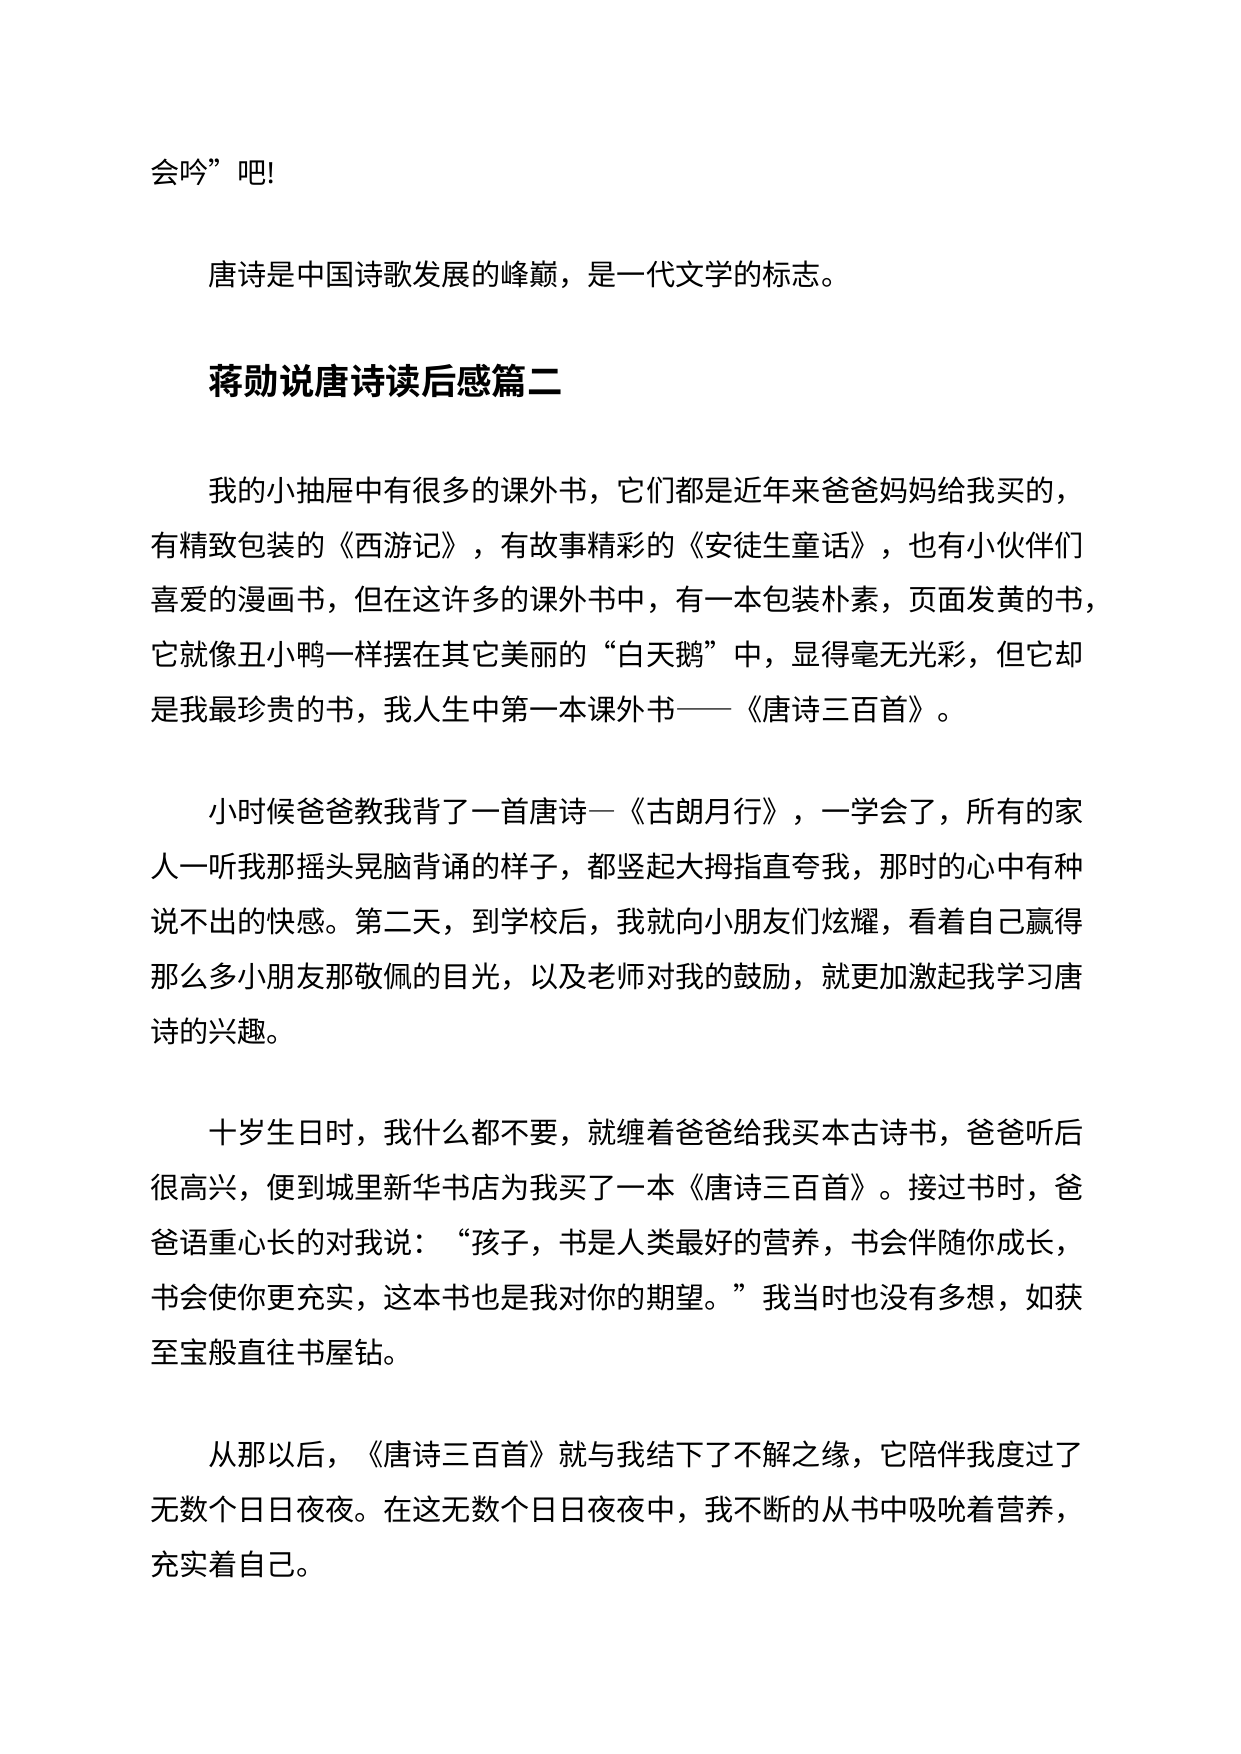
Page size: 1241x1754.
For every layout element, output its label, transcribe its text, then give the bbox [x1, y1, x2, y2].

text 我的小抽屉中有很多的课外书，它们都是近年来爸爸妈妈给我买的，有精致包装的《西游记》，有故事精彩的《安徒生童话》，也有小伙伴们喜爱的漫画书，但在这许多的课外书中，有一本包装朴素，页面发黄的书，它就像丑小鸭一样摆在其它美丽的“白天鹅”中，显得毫无光彩，但它却是我最珍贵的书，我人生中第一本课外书——《唐诗三百首》。 [150, 467, 1090, 729]
text 小时候爸爸教我背了一首唐诗—《古朗月行》，一学会了，所有的家人一听我那摇头晃脑背诵的样子，都竖起大拇指直夸我，那时的心中有种说不出的快感。第二天，到学校后，我就向小朋友们炫耀，看着自己赢得那么多小朋友那敬佩的目光，以及老师对我的鼓励，就更加激起我学习唐诗的兴趣。 [150, 788, 1090, 1050]
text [150, 150, 1090, 192]
text 蒋勋说唐诗读后感篇二 [150, 354, 1090, 405]
text 十岁生日时，我什么都不要，就缠着爸爸给我买本古诗书，爸爸听后很高兴，便到城里新华书店为我买了一本《唐诗三百首》。接过书时，爸爸语重心长的对我说：“孩子，书是人类最好的营养，书会伴随你成长，书会使你更充实，这本书也是我对你的期望。”我当时也没有多想，如获至宝般直往书屋钻。 [150, 1110, 1090, 1372]
text 唐诗是中国诗歌发展的峰巅，是一代文学的标志。 [150, 252, 1090, 294]
text 从那以后，《唐诗三百首》就与我结下了不解之缘，它陪伴我度过了无数个日日夜夜。在这无数个日日夜夜中，我不断的从书中吸吮着营养，充实着自己。 [150, 1431, 1090, 1583]
